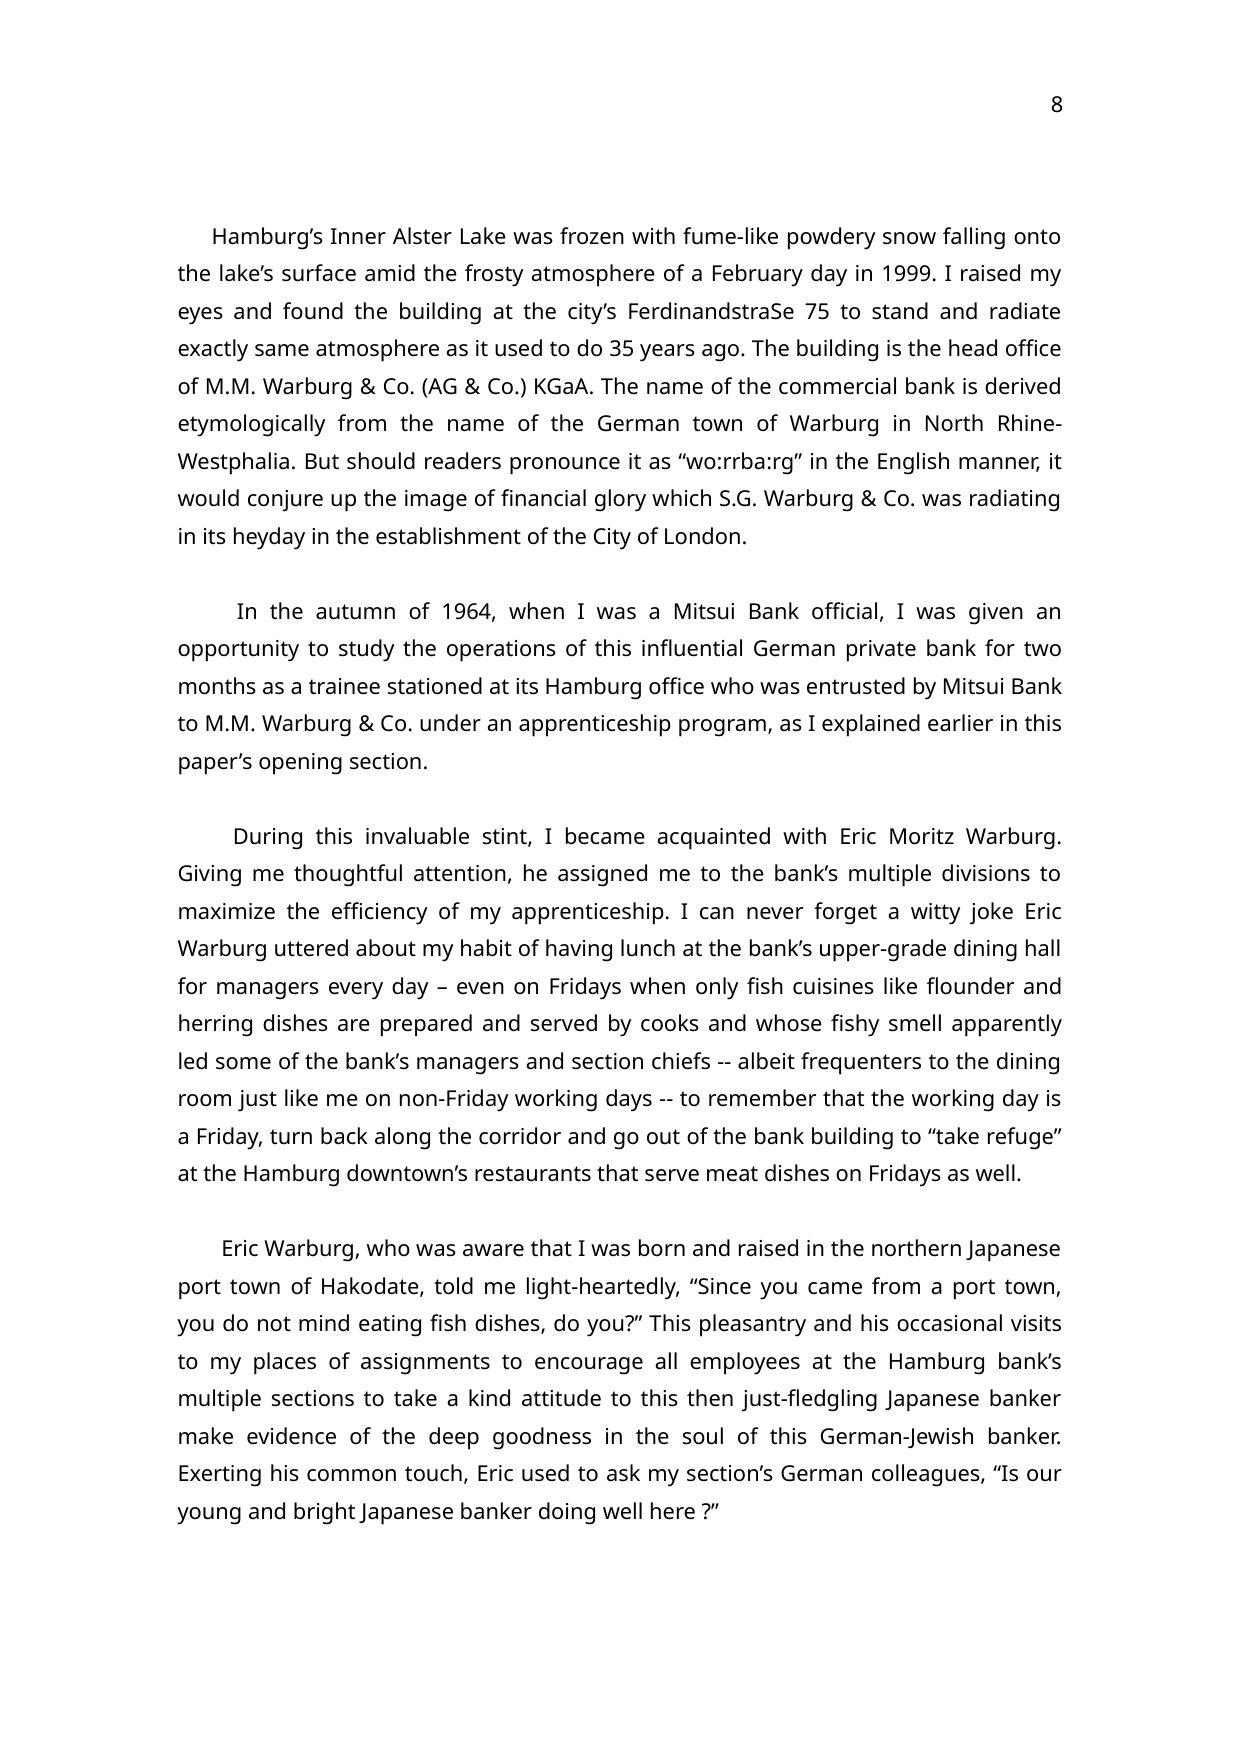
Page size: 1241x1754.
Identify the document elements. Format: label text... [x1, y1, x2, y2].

text Eric Warburg, who was aware that I was born and raised in the northern Japanese port town of Hakodate, told me light-heartedly, “Since you came from a port town, you do not mind eating fish dishes, do you?” This pleasantry and his occasional visits to my places of assignments to encourage all employees at the Hamburg bank’s multiple sections to take a kind attitude to this then just-fledgling Japanese banker make evidence of the deep goodness in the soul of this German-Jewish banker. Exerting his common touch, Eric used to ask my section’s German colleagues, “Is our young and bright Japanese banker doing well here ?” [177, 1229, 1063, 1529]
text In the autumn of 1964, when I was a Mitsui Bank official, I was given an opportunity to study the operations of this influential German private bank for two months as a trainee stationed at its Hamburg office who was entrusted by Mitsui Bank to M.M. Warburg & Co. under an apprenticeship program, as I explained earlier in this paper’s opening section. [177, 592, 1063, 779]
text During this invaluable stint, I became acquainted with Eric Moritz Warburg. Giving me thoughtful attention, he assigned me to the bank’s multiple divisions to maximize the efficiency of my apprenticeship. I can never forget a witty joke Eric Warburg uttered about my habit of having lunch at the bank’s upper-grade dining hall for managers every day – even on Fridays when only fish cuisines like flounder and herring dishes are prepared and served by cooks and whose fishy smell apparently led some of the bank’s managers and section chiefs -- albeit frequenters to the dining room just like me on non-Friday working days -- to remember that the working day is a Friday, turn back along the corridor and go out of the bank building to “take refuge” at the Hamburg downtown’s restaurants that serve meat dishes on Fridays as well. [177, 817, 1063, 1192]
text Hamburg’s Inner Alster Lake was frozen with fume-like powdery snow falling onto the lake’s surface amid the frosty atmosphere of a February day in 1999. I raised my eyes and found the building at the city’s FerdinandstraSe 75 to stand and radiate exactly same atmosphere as it used to do 35 years ago. The building is the head office of M.M. Warburg & Co. (AG & Co.) KGaA. The name of the commercial bank is derived etymologically from the name of the German town of Warburg in North Rhine-Westphalia. But should readers pronounce it as “wo:rrba:rg” in the English manner, it would conjure up the image of financial glory which S.G. Warburg & Co. was radiating in its heyday in the establishment of the City of London. [177, 217, 1063, 554]
